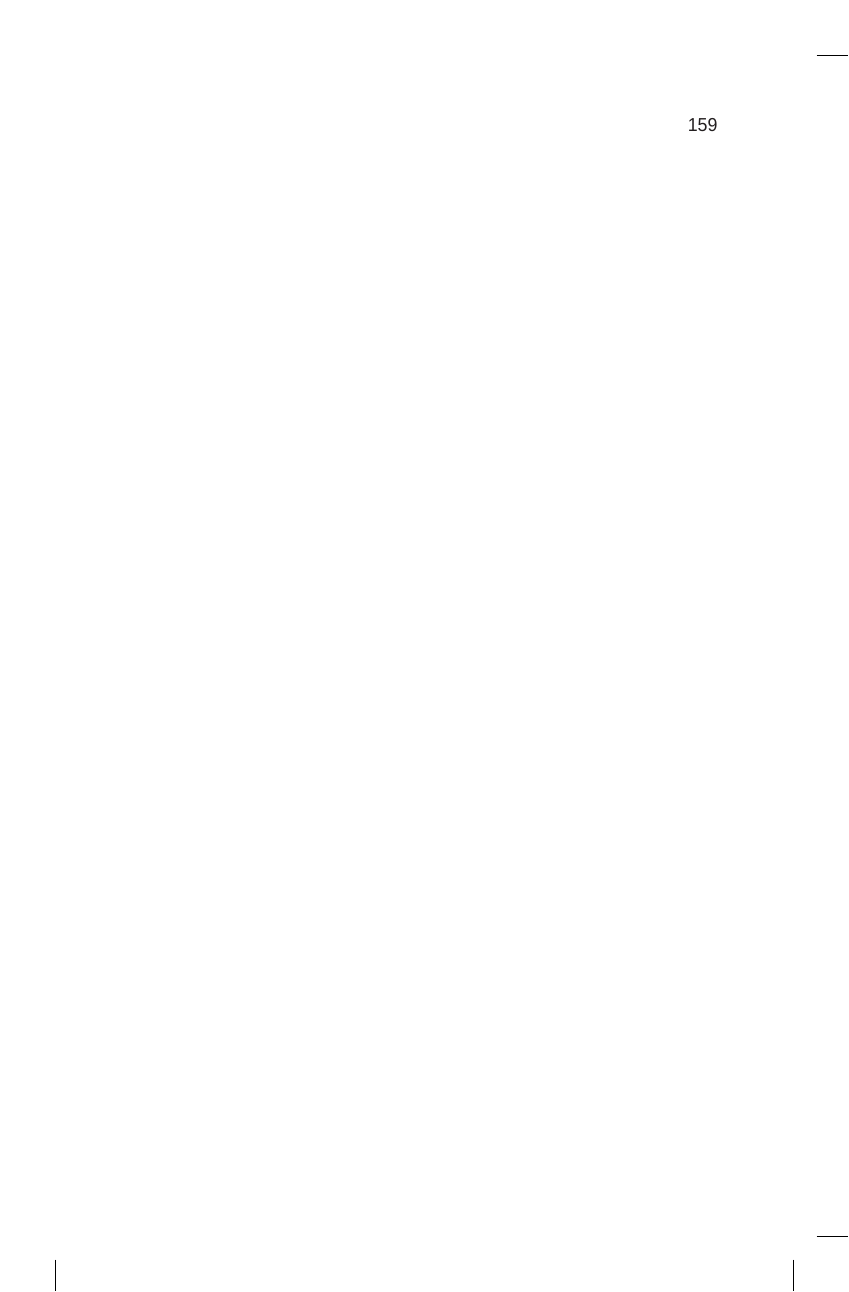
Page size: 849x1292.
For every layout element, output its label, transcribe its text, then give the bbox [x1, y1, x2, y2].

text 159 [110, 113, 717, 135]
